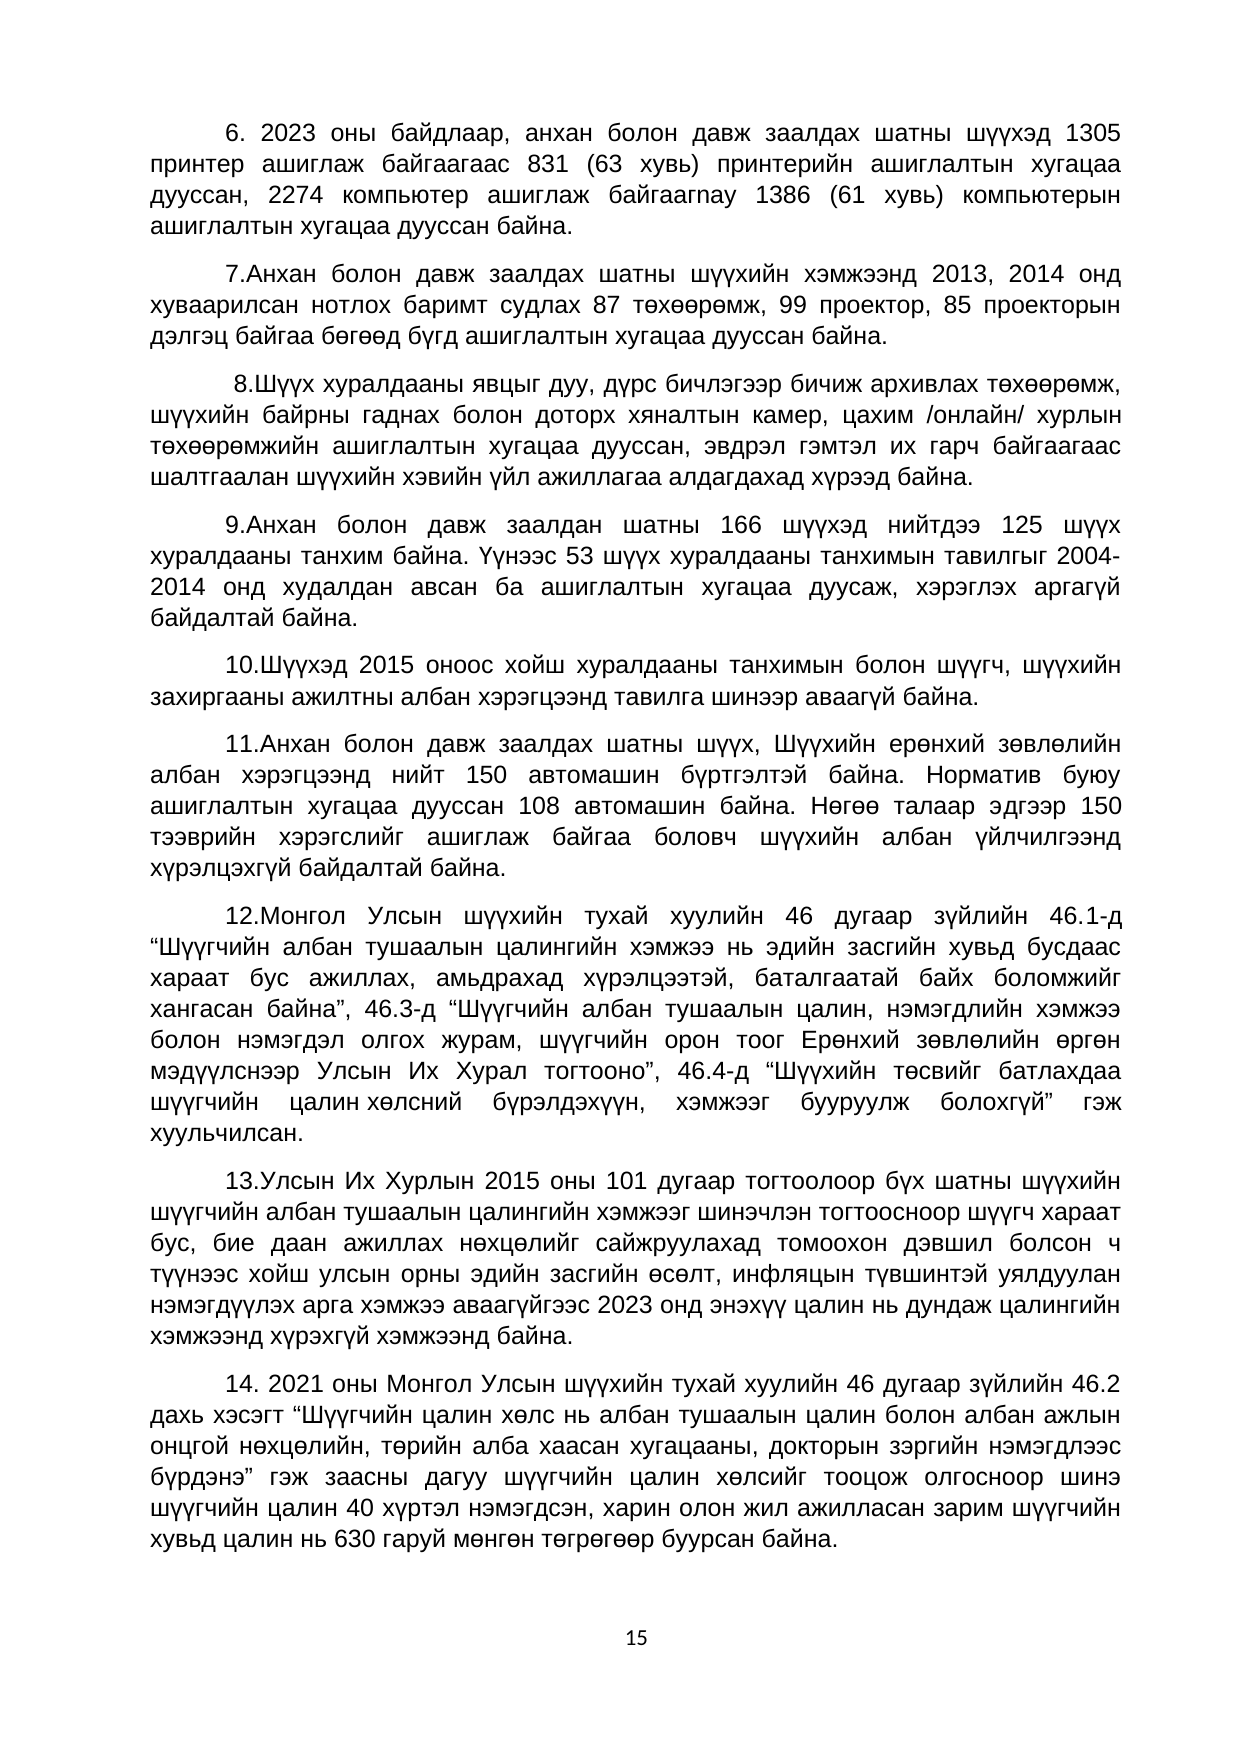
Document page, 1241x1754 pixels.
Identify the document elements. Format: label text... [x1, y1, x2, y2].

text 13.Улсын Их Хурлын 2015 оны 101 дугаар тогтоолоор бүх шатны шүүхийн шүүгчийн албан тушаалын цалингийн хэмжээг шинэчлэн тогтоосноор шүүгч хараат бус, бие даан ажиллах нөхцөлийг сайжруулахад томоохон дэвшил болсон ч түүнээс хойш улсын орны эдийн засгийн өсөлт, инфляцын түвшинтэй уялдуулан нэмэгдүүлэх арга хэмжээ аваагүйгээс 2023 онд энэхүү цалин нь дундаж цалингийн хэмжээнд хүрэхгүй хэмжээнд байна. [150, 1166, 1122, 1350]
text 6. 2023 оны байдлаар, анхан болон давж заалдах шатны шүүхэд 1305 принтер ашиглаж байгаагаас 831 (63 хувь) принтерийн ашиглалтын хугацаа дууссан, 2274 компьютер ашиглаж байгаагnay 1386 (61 хувь) компьютерын ашиглалтын хугацаа дууссан байна. [150, 118, 1122, 240]
text 14. 2021 оны Монгол Улсын шүүхийн тухай хуулийн 46 дугаар зүйлийн 46.2 дахь хэсэгт “Шүүгчийн цалин хөлс нь албан тушаалын цалин болон албан ажлын онцгой нөхцөлийн, төрийн алба хаасан хугацааны, докторын зэргийн нэмэгдлээс бүрдэнэ” гэж заасны дагуу шүүгчийн цалин хөлсийг тооцож олгосноор шинэ шүүгчийн цалин 40 хүртэл нэмэгдсэн, харин олон жил ажилласан зарим шүүгчийн хувьд цалин нь 630 гаруй мөнгөн төгрөгөөр буурсан байна. [150, 1369, 1122, 1553]
text 10.Шүүхэд 2015 оноос хойш хуралдааны танхимын болон шүүгч, шүүхийн захиргааны ажилтны албан хэрэгцээнд тавилга шинээр аваагүй байна. [150, 650, 1122, 710]
text 9.Анхан болон давж заалдан шатны 166 шүүхэд нийтдээ 125 шүүх хуралдааны танхим байна. Үүнээс 53 шүүх хуралдааны танхимын тавилгыг 2004-2014 онд худалдан авсан ба ашиглалтын хугацаа дуусаж, хэрэглэх аргагүй байдалтай байна. [150, 509, 1122, 631]
text 7.Анхан болон давж заалдах шатны шүүхийн хэмжээнд 2013, 2014 онд хуваарилсан нотлох баримт судлах 87 төхөөрөмж, 99 проектор, 85 проекторын дэлгэц байгаа бөгөөд бүгд ашиглалтын хугацаа дууссан байна. [150, 259, 1122, 350]
text 12.Монгол Улсын шүүхийн тухай хуулийн 46 дугаар зүйлийн 46.1-д “Шүүгчийн албан тушаалын цалингийн хэмжээ нь эдийн засгийн хувьд бусдаас хараат бус ажиллах, амьдрахад хүрэлцээтэй, баталгаатай байх боломжийг хангасан байна”, 46.3-д “Шүүгчийн албан тушаалын цалин, нэмэгдлийн хэмжээ болон нэмэгдэл олгох журам, шүүгчийн орон тоог Ерөнхий зөвлөлийн өргөн мэдүүлснээр Улсын Их Хурал тогтооно”, 46.4-д “Шүүхийн төсвийг батлахдаа шүүгчийн цалин хөлсний бүрэлдэхүүн, хэмжээг бууруулж болохгүй” гэж хуульчилсан. [150, 901, 1122, 1147]
text 11.Анхан болон давж заалдах шатны шүүх, Шүүхийн ерөнхий зөвлөлийн албан хэрэгцээнд нийт 150 автомашин бүртгэлтэй байна. Норматив буюу ашиглалтын хугацаа дууссан 108 автомашин байна. Нөгөө талаар эдгээр 150 тээврийн хэрэгслийг ашиглаж байгаа боловч шүүхийн албан үйлчилгээнд хүрэлцэхгүй байдалтай байна. [150, 729, 1122, 882]
text 8.Шүүх хуралдааны явцыг дуу, дүрс бичлэгээр бичиж архивлах төхөөрөмж, шүүхийн байрны гаднах болон доторх хяналтын камер, цахим /онлайн/ хурлын төхөөрөмжийн ашиглалтын хугацаа дууссан, эвдрэл гэмтэл их гарч байгаагаас шалтгаалан шүүхийн хэвийн үйл ажиллагаа алдагдахад хүрээд байна. [150, 369, 1122, 491]
